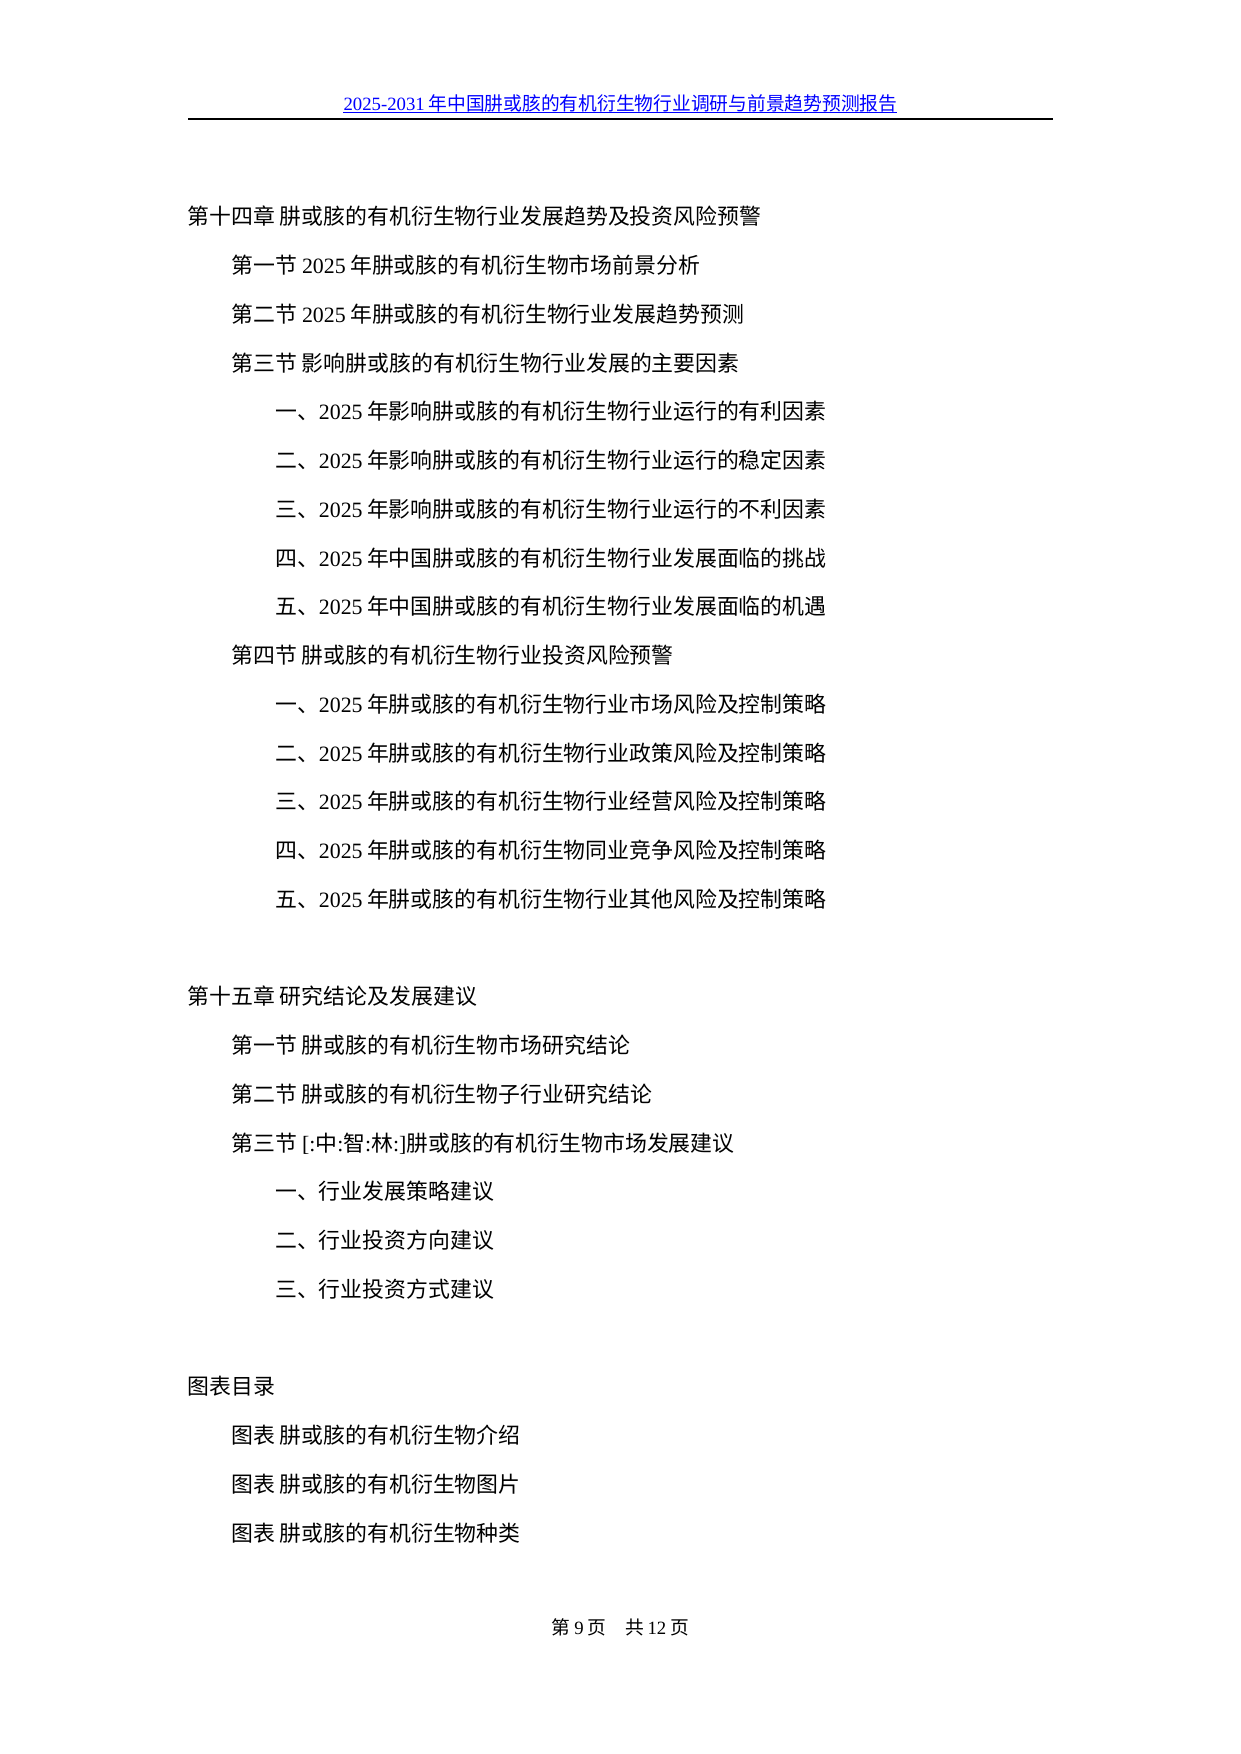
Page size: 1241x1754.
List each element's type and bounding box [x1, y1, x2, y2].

text [187, 150, 1053, 1548]
